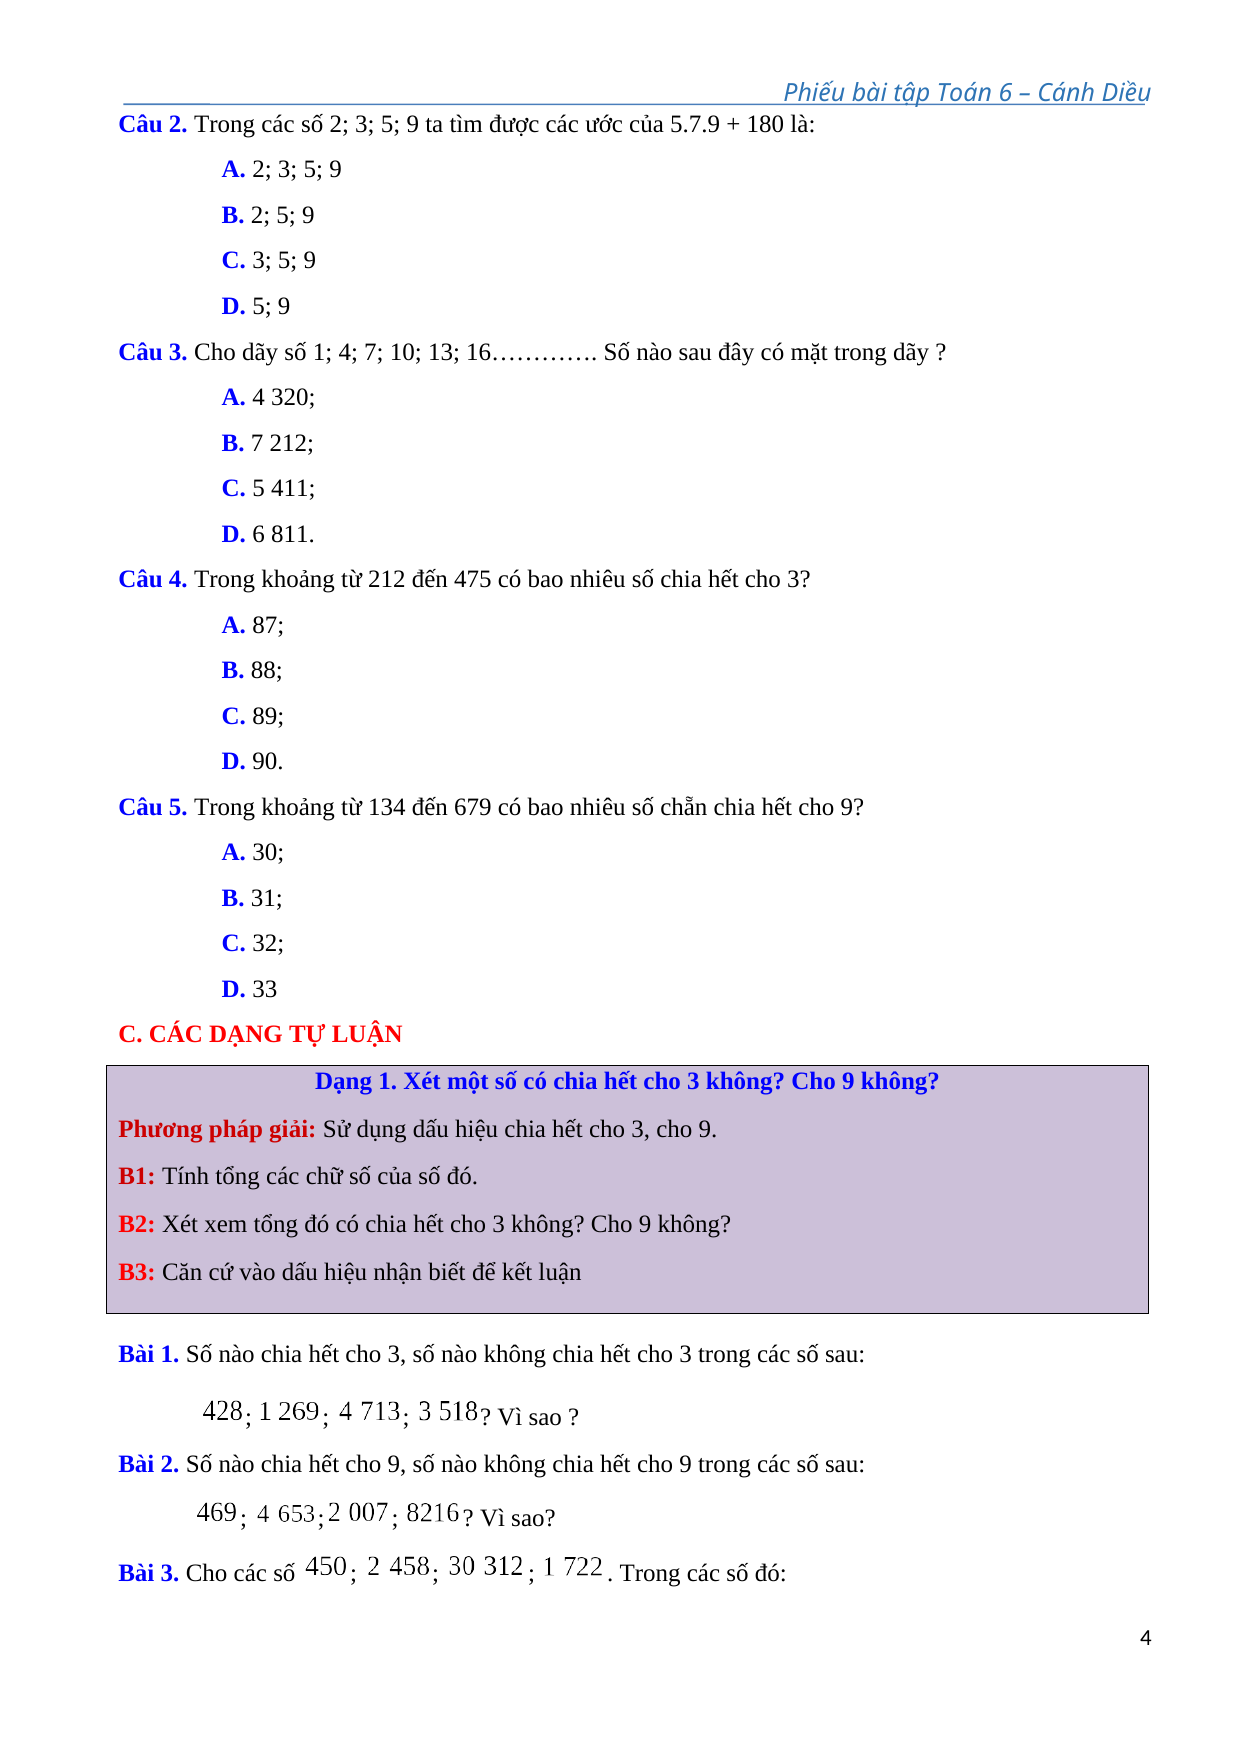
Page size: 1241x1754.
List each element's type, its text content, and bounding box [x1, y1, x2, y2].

text ; ; ; ? Vì sao ? [118, 1395, 1152, 1431]
table_header Dạng 1. Xét một số có chia hết cho 3 không? Cho 9 không? Phương pháp giải: Sử dụng dấu hiệu chia hết cho 3, cho 9. B1: Tính tổng các chữ số của số đó. B2: Xét xem tổng đó có chia hết cho 3 không? Cho 9 không? B3: Căn cứ vào dấu hiệu nhận biết để kết luận [107, 1066, 1148, 1313]
text B. 2; 5; 9 [221, 200, 1152, 229]
text B. 88; [221, 655, 1152, 684]
text D. 5; 9 [221, 291, 1152, 320]
text B. 31; [221, 883, 1152, 912]
text Bài 1. Số nào chia hết cho 3, số nào không chia hết cho 3 trong các số sau: [118, 1339, 1152, 1368]
text C. 89; [221, 701, 1152, 729]
text Bài 3. Cho các số ; ; ; . Trong các số đó: [118, 1551, 1152, 1586]
text C. 32; [221, 928, 1152, 957]
text D. 33 [221, 974, 1152, 1003]
text A. 4 320; [221, 382, 1152, 411]
text C. CÁC DẠNG TỰ LUẬN [118, 1019, 1152, 1048]
text A. 30; [221, 837, 1152, 866]
text Bài 2. Số nào chia hết cho 9, số nào không chia hết cho 9 trong các số sau: [118, 1449, 1152, 1478]
text Câu 2. Trong các số 2; 3; 5; 9 ta tìm được các ước của 5.7.9 + 180 là: [118, 109, 1152, 138]
text A. 87; [221, 610, 1152, 638]
text D. 90. [221, 746, 1152, 775]
text Câu 3. Cho dãy số 1; 4; 7; 10; 13; 16…………. Số nào sau đây có mặt trong dãy ? [118, 337, 1152, 365]
text D. 6 811. [221, 519, 1152, 547]
text C. 5 411; [221, 473, 1152, 502]
text C. 3; 5; 9 [221, 246, 1152, 274]
text Câu 4. Trong khoảng từ 212 đến 475 có bao nhiêu số chia hết cho 3? [118, 564, 1152, 593]
text A. 2; 3; 5; 9 [221, 154, 1152, 183]
text ; ;; ? Vì sao? [118, 1497, 1152, 1532]
text B. 7 212; [221, 428, 1152, 456]
text Câu 5. Trong khoảng từ 134 đến 679 có bao nhiêu số chẵn chia hết cho 9? [118, 792, 1152, 821]
